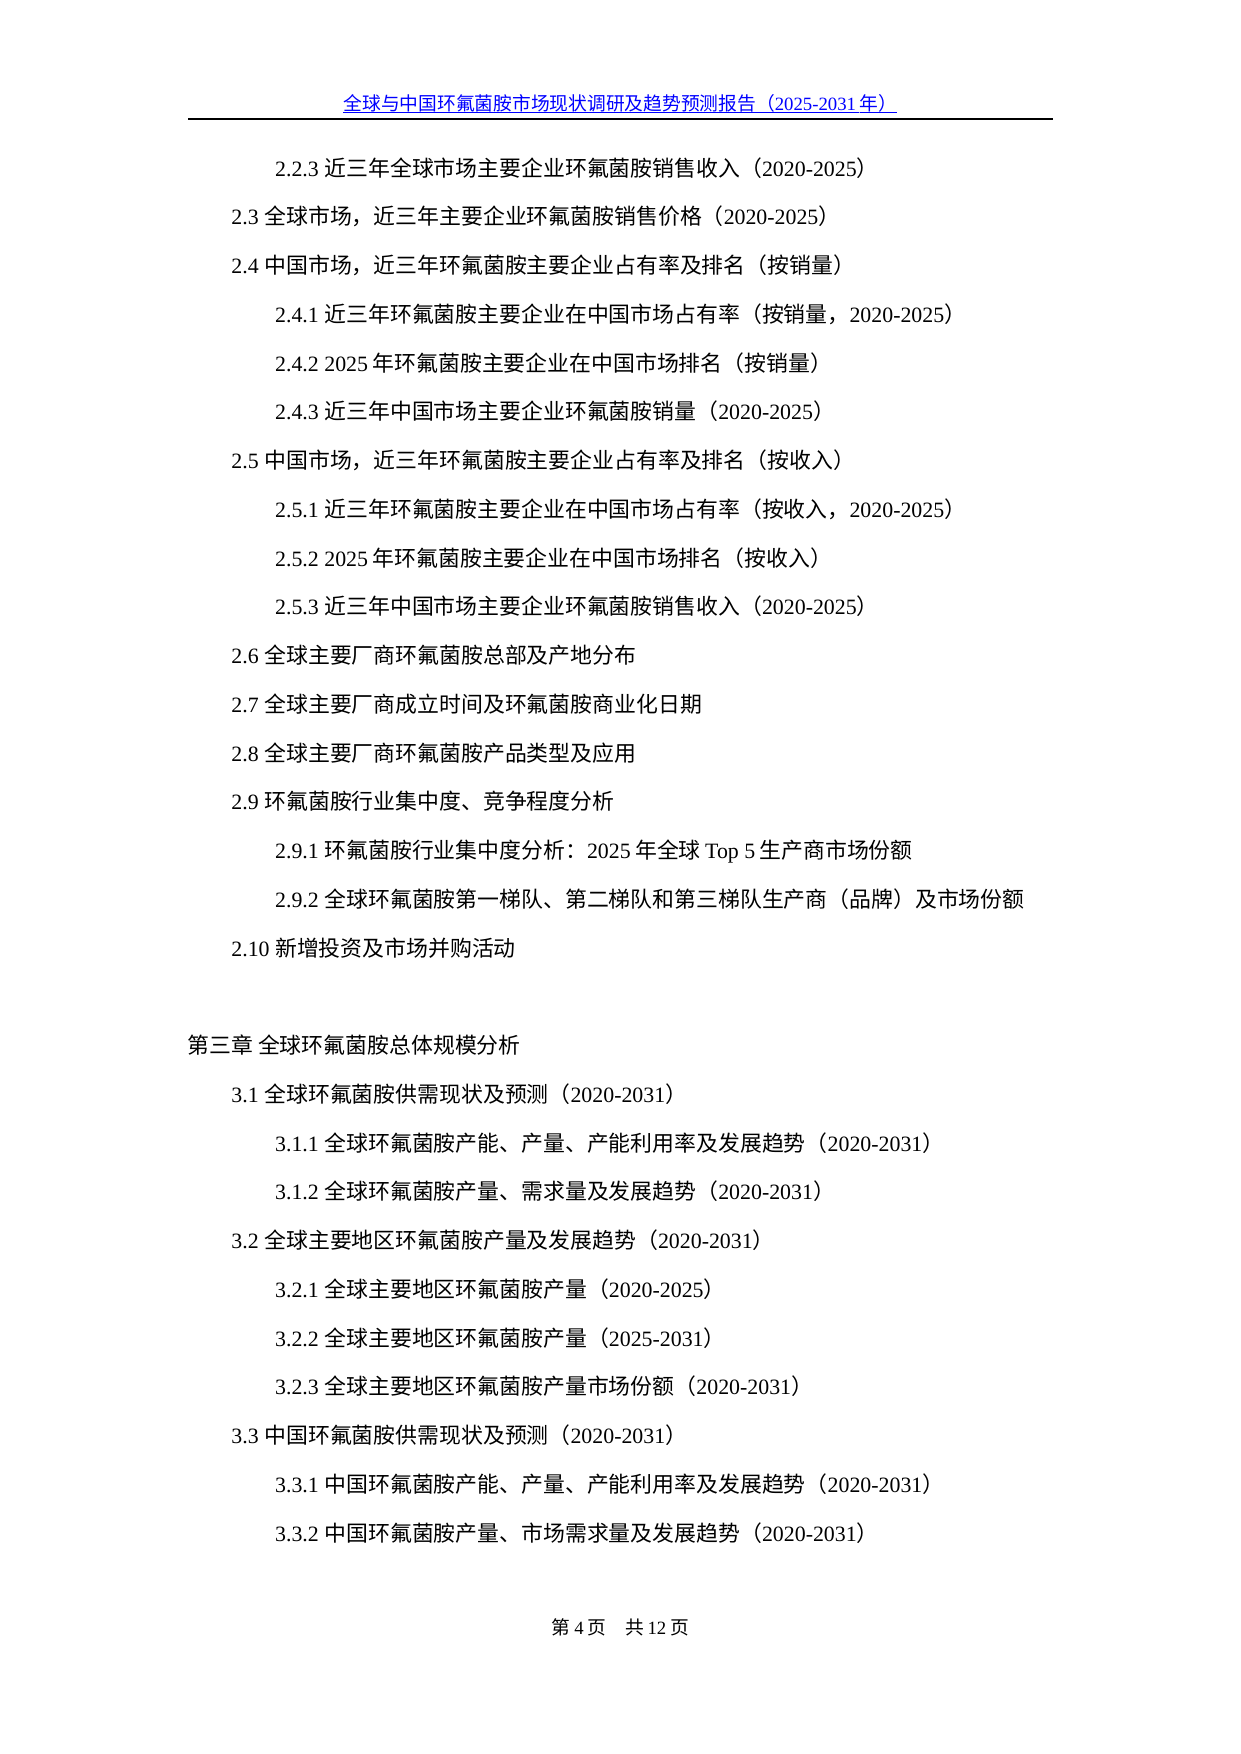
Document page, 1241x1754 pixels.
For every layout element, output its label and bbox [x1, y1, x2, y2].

text [187, 150, 1053, 1548]
